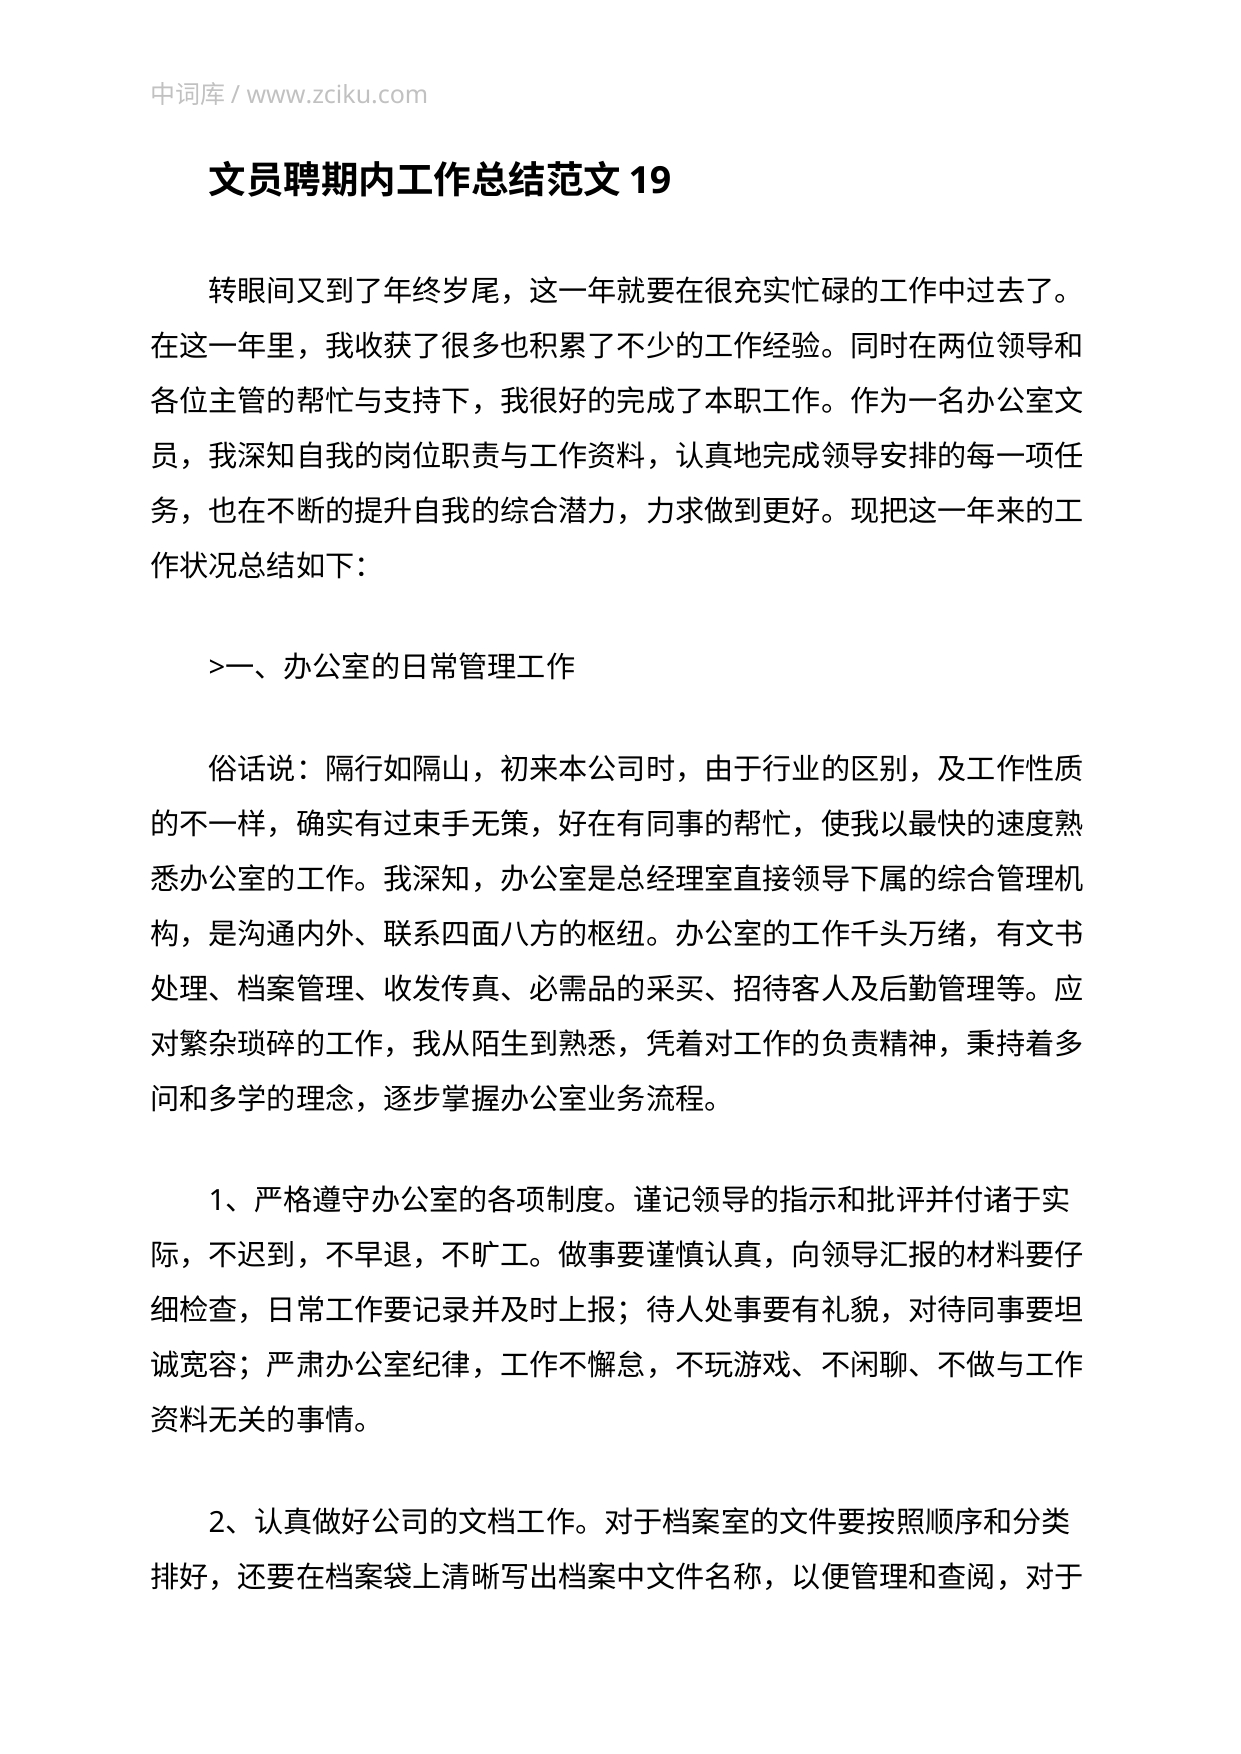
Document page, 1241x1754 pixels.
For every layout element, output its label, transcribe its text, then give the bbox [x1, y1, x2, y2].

text 转眼间又到了年终岁尾，这一年就要在很充实忙碌的工作中过去了。在这一年里，我收获了很多也积累了不少的工作经验。同时在两位领导和各位主管的帮忙与支持下，我很好的完成了本职工作。作为一名办公室文员，我深知自我的岗位职责与工作资料，认真地完成领导安排的每一项任务，也在不断的提升自我的综合潜力，力求做到更好。现把这一年来的工作状况总结如下： [150, 268, 1090, 584]
text >一、办公室的日常管理工作 [150, 644, 1090, 686]
text 文员聘期内工作总结范文19 [150, 150, 1090, 204]
text 俗话说：隔行如隔山，初来本公司时，由于行业的区别，及工作性质的不一样，确实有过束手无策，好在有同事的帮忙，使我以最快的速度熟悉办公室的工作。我深知，办公室是总经理室直接领导下属的综合管理机构，是沟通内外、联系四面八方的枢纽。办公室的工作千头万绪，有文书处理、档案管理、收发传真、必需品的采买、招待客人及后勤管理等。应对繁杂琐碎的工作，我从陌生到熟悉，凭着对工作的负责精神，秉持着多问和多学的理念，逐步掌握办公室业务流程。 [150, 746, 1090, 1117]
text 1、严格遵守办公室的各项制度。谨记领导的指示和批评并付诸于实际，不迟到，不早退，不旷工。做事要谨慎认真，向领导汇报的材料要仔细检查，日常工作要记录并及时上报；待人处事要有礼貌，对待同事要坦诚宽容；严肃办公室纪律，工作不懈怠，不玩游戏、不闲聊、不做与工作资料无关的事情。 [150, 1177, 1090, 1439]
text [150, 1498, 1090, 1596]
